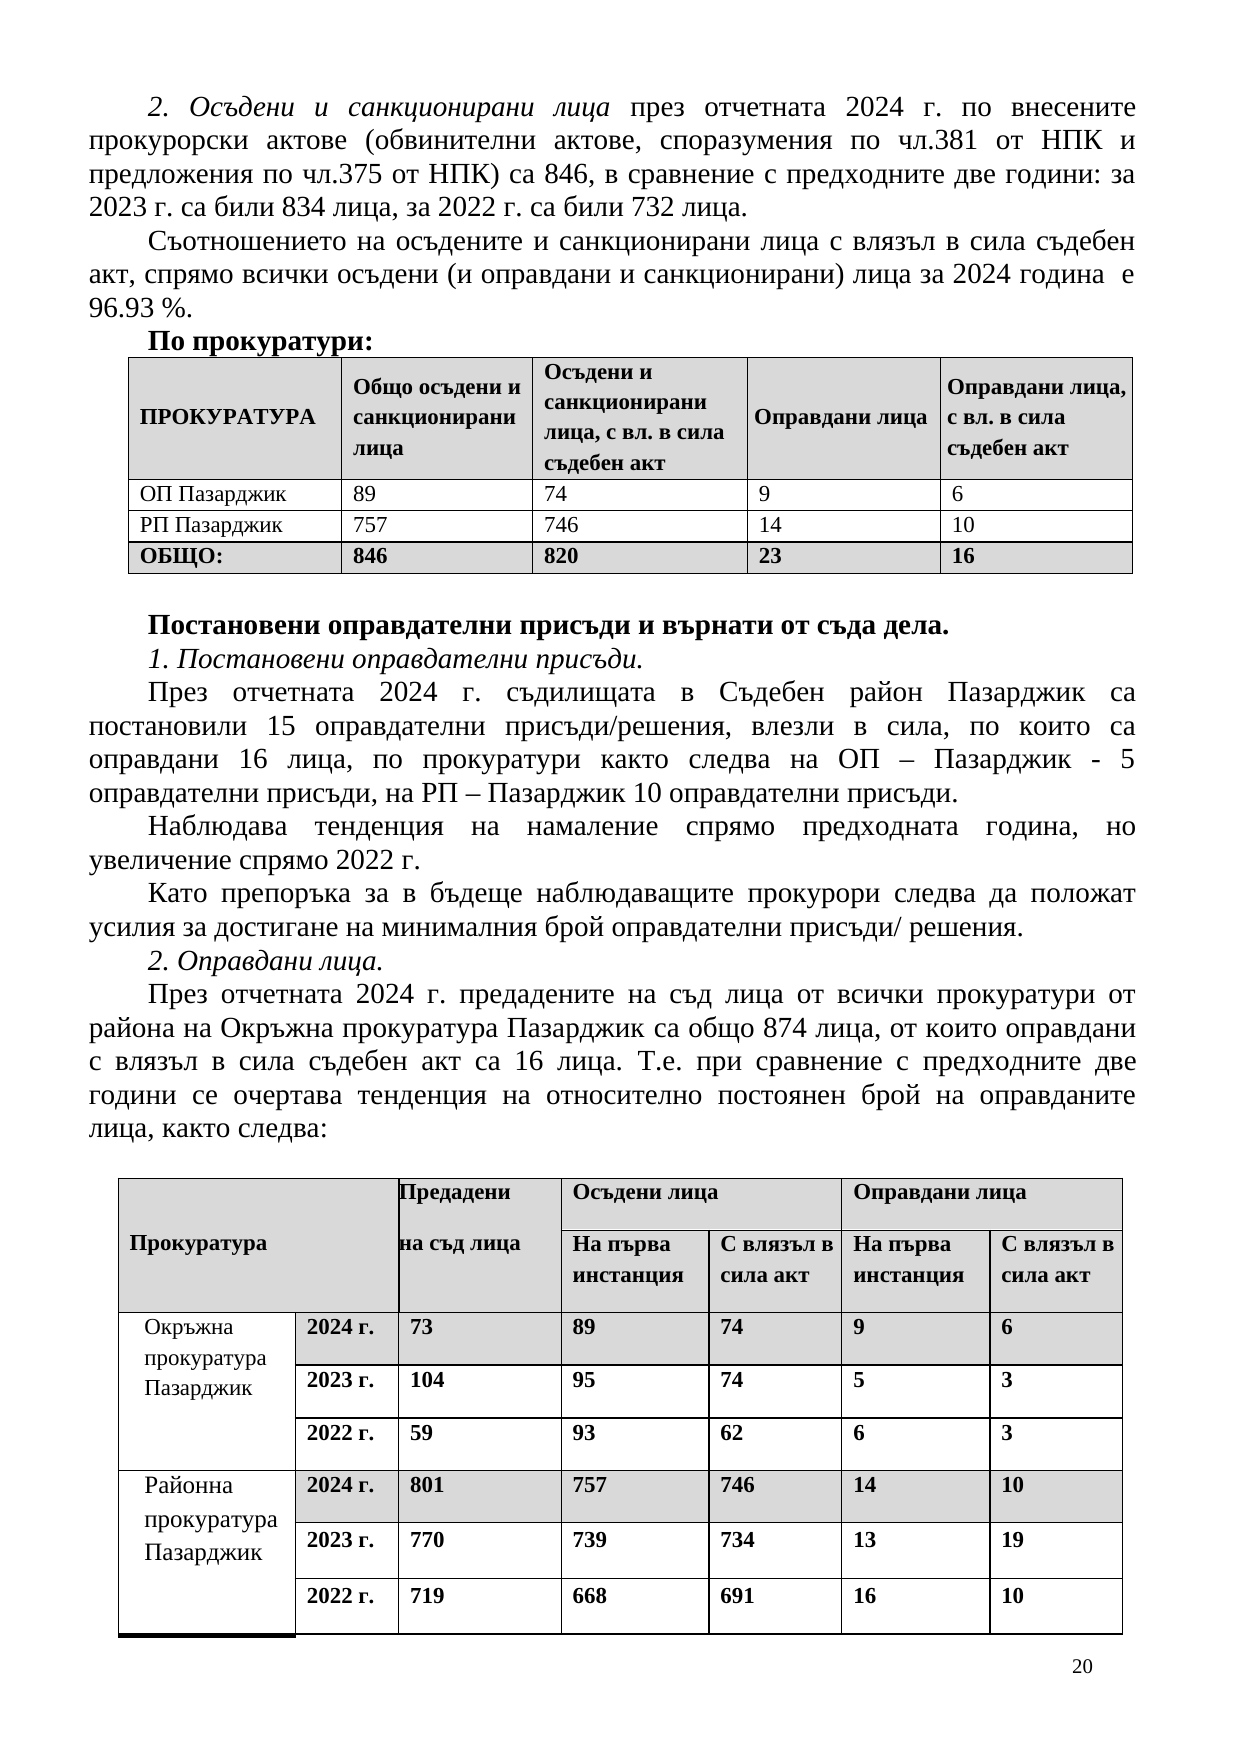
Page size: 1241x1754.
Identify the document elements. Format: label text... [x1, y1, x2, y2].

text 1. Постановени оправдателни присъди. [88, 641, 1137, 674]
table_cell 23 [748, 543, 940, 573]
table_cell 10 [941, 511, 1132, 541]
table_cell 719 [399, 1579, 561, 1633]
table_cell 820 [533, 543, 747, 573]
text По прокуратури: [88, 323, 1137, 357]
table_cell 746 [710, 1471, 841, 1522]
text 2. Осъдени и санкционирани лица през отчетната 2024 г. по внесените прокурорски актове (обвинителни актове, споразумения по чл.381 от НПК и предложения по чл.375 от НПК) са 846, в сравнение с предходните две години: за 2023 г. са били 834 лица, за 2022 г. са били 732 лица. [88, 89, 1137, 223]
table_cell 3 [991, 1366, 1122, 1417]
table_cell 9 [842, 1313, 989, 1364]
table_cell 16 [941, 543, 1132, 573]
table_cell 2022 г. [296, 1419, 398, 1469]
table_cell 6 [941, 480, 1132, 510]
table_cell С влязъл в сила акт [710, 1231, 841, 1312]
text Постановени оправдателни присъди и върнати от съда дела. [88, 607, 1137, 641]
table_cell 89 [342, 480, 532, 510]
table_header ПРОКУРАТУРА [129, 358, 341, 479]
table_header Общо осъдени и санкционирани лица [342, 358, 532, 479]
table_cell 14 [842, 1471, 989, 1522]
table_cell 74 [710, 1313, 841, 1364]
text През отчетната 2024 г. съдилищата в Съдебен район Пазарджик са постановили 15 оправдателни присъди/решения, влезли в сила, по които са оправдани 16 лица, по прокуратури както следва на ОП – Пазарджик - 5 оправдателни присъди, на РП – Пазарджик 10 оправдателни присъди. [88, 674, 1137, 808]
table_cell На първа инстанция [842, 1231, 989, 1312]
text През отчетната 2024 г. предадените на съд лица от всички прокуратури от района на Окръжна прокуратура Пазарджик са общо 874 лица, от които оправдани с влязъл в сила съдебен акт са 16 лица. Т.е. при сравнение с предходните две години се очертава тенденция на относително постоянен брой на оправданите лица, както следва: [88, 976, 1137, 1144]
table_cell 10 [991, 1471, 1122, 1522]
table_cell 757 [562, 1471, 708, 1522]
table_header Осъдени лица [562, 1179, 841, 1229]
table_cell С влязъл в сила акт [991, 1231, 1122, 1312]
table_cell 2022 г. [296, 1579, 398, 1633]
text Съотношението на осъдените и санкционирани лица с влязъл в сила съдебен акт, спрямо всички осъдени (и оправдани и санкционирани) лица за 2024 година е 96.93 %. [88, 223, 1137, 323]
table_header Оправдани лица [748, 358, 940, 479]
table_cell 89 [562, 1313, 708, 1364]
table_cell 2024 г. [296, 1313, 398, 1364]
table_cell 668 [562, 1579, 708, 1633]
table_cell 19 [991, 1523, 1122, 1577]
table_header Осъдени и санкционирани лица, с вл. в сила съдебен акт [533, 358, 747, 479]
table_cell 74 [710, 1366, 841, 1417]
table_cell 6 [991, 1313, 1122, 1364]
table_cell 739 [562, 1523, 708, 1577]
table_cell 801 [399, 1471, 561, 1522]
table_cell 93 [562, 1419, 708, 1469]
text Като препоръка за в бъдеще наблюдаващите прокурори следва да положат усилия за достигане на минималния брой оправдателни присъди/ решения. [88, 876, 1137, 943]
table_cell 2023 г. [296, 1523, 398, 1577]
table_cell 10 [991, 1579, 1122, 1633]
table_cell 95 [562, 1366, 708, 1417]
table_cell 16 [842, 1579, 989, 1633]
table_header Оправдани лица [842, 1179, 1122, 1229]
table_header Оправдани лица, с вл. в сила съдебен акт [941, 358, 1132, 479]
table_cell 9 [748, 480, 940, 510]
table_cell На първа инстанция [562, 1231, 708, 1312]
table_cell 62 [710, 1419, 841, 1469]
table_cell 734 [710, 1523, 841, 1577]
table_cell 3 [991, 1419, 1122, 1469]
table_cell 73 [399, 1313, 561, 1364]
table_cell ОП Пазарджик [129, 480, 341, 510]
table_cell Районна прокуратура Пазарджик [119, 1471, 295, 1633]
table_cell 5 [842, 1366, 989, 1417]
table_cell 74 [533, 480, 747, 510]
table_cell 2023 г. [296, 1366, 398, 1417]
table_header Предадени на съд лица [400, 1179, 561, 1312]
table_cell 6 [842, 1419, 989, 1469]
text 2. Оправдани лица. [88, 943, 1137, 976]
text Наблюдава тенденция на намаление спрямо предходната година, но увеличение спрямо 2022 г. [88, 808, 1137, 876]
table_header Прокуратура [119, 1179, 398, 1312]
table_cell 770 [399, 1523, 561, 1577]
table_cell 746 [533, 511, 747, 541]
table_cell 846 [342, 543, 532, 573]
table_cell РП Пазарджик [129, 511, 341, 541]
table_cell 13 [842, 1523, 989, 1577]
table_cell 2024 г. [296, 1471, 398, 1522]
table_cell 59 [399, 1419, 561, 1469]
table_cell Окръжна прокуратура Пазарджик [119, 1313, 295, 1469]
table_cell 104 [399, 1366, 561, 1417]
table_cell 14 [748, 511, 940, 541]
table_cell 691 [710, 1579, 841, 1633]
table_cell ОБЩО: [129, 543, 341, 573]
table_cell 757 [342, 511, 532, 541]
